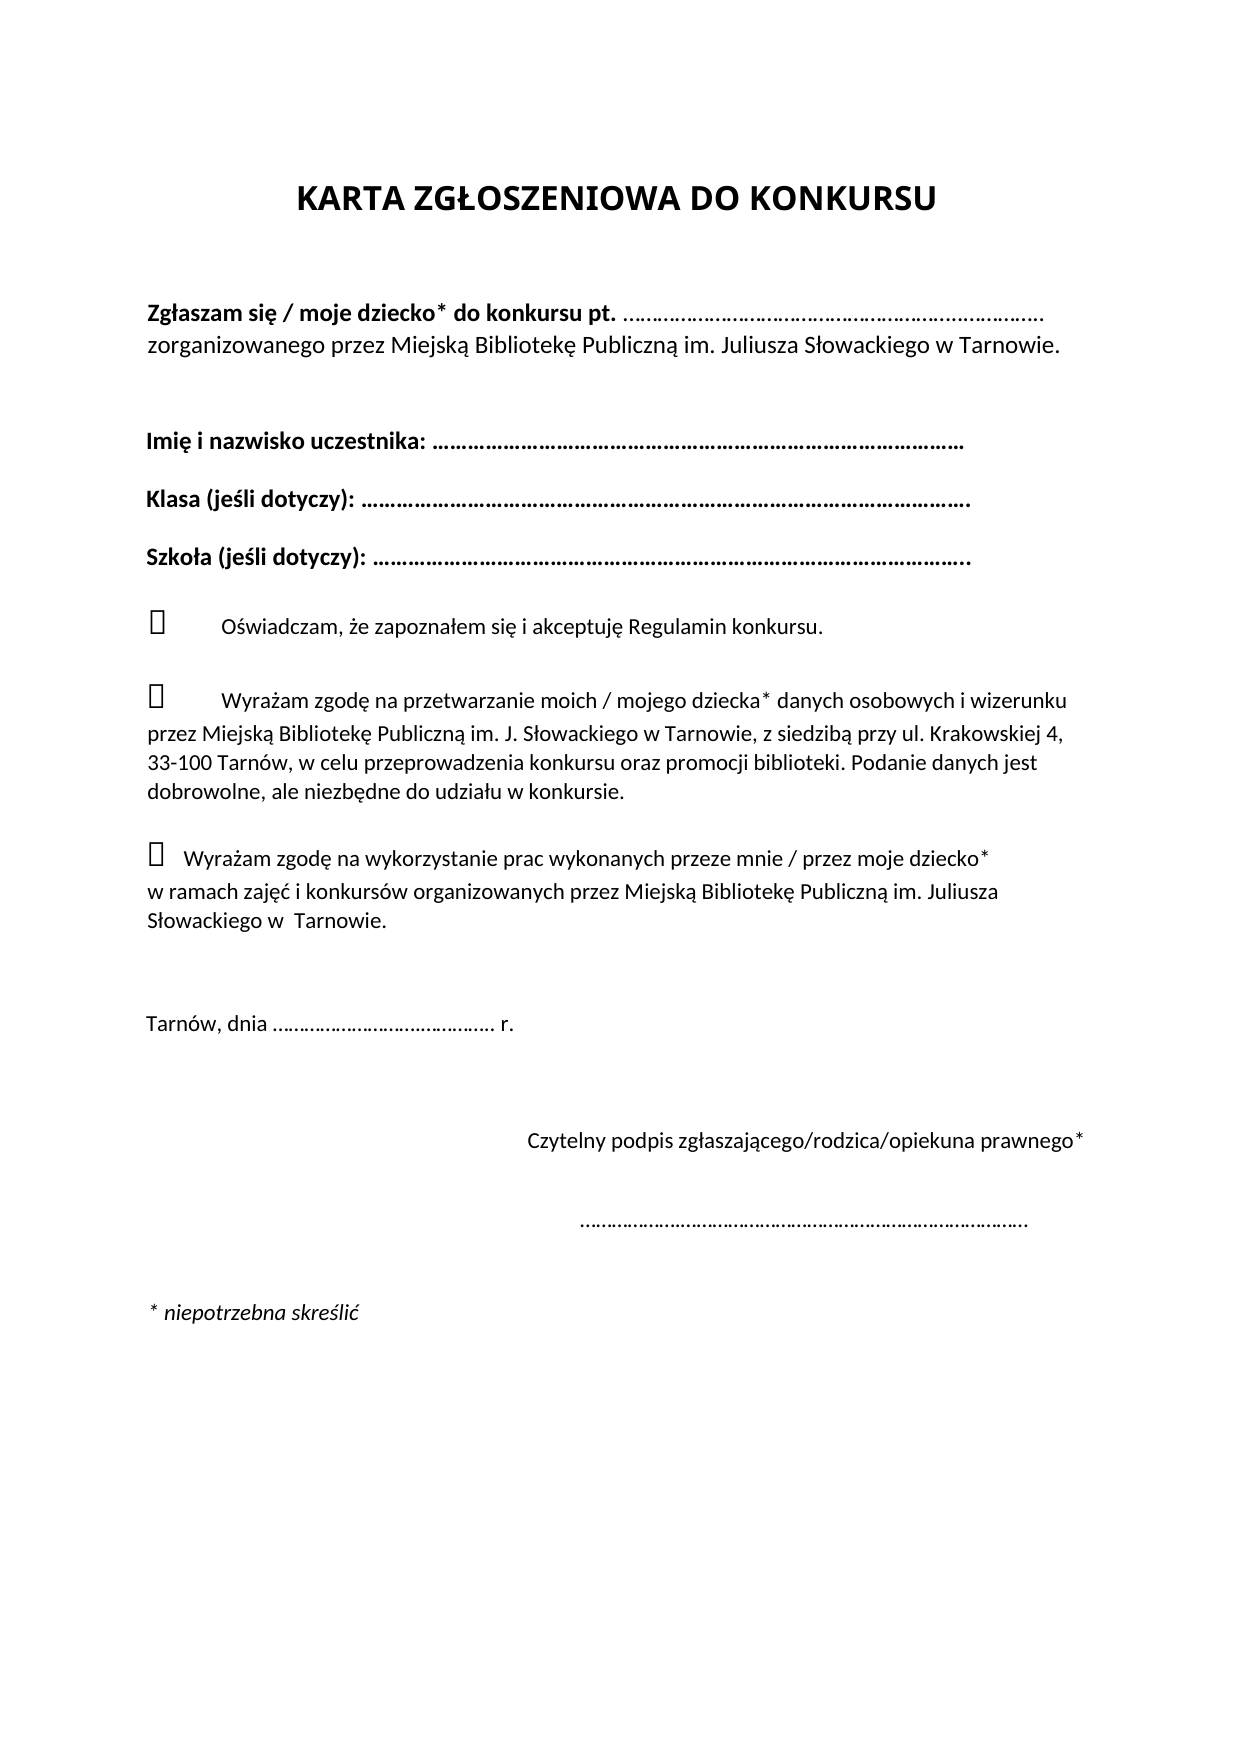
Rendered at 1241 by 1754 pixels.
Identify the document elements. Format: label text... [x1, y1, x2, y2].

text Tarnów, dnia ……………………….………….. r. [146, 1009, 1086, 1038]
text Imię i nazwisko uczestnika: ……………………………………………………………………………… [146, 425, 1086, 456]
text Szkoła (jeśli dotyczy): ……………………………………………………………………………………….. [146, 541, 1086, 571]
text Klasa (jeśli dotyczy): …………………………………………………………………………………………. [146, 483, 1086, 513]
text * niepotrzebna skreślić [147, 1298, 1092, 1326]
text Czytelny podpis zgłaszającego/rodzica/opiekuna prawnego* [146, 1126, 1086, 1154]
text  Wyrażam zgodę na wykorzystanie prac wykonanych przeze mnie / przez moje dziecko* w ramach zajęć i konkursów organizowanych przez Miejską Bibliotekę Publiczną im. Juliusza Słowackiego w Tarnowie. [146, 831, 1086, 934]
text  Wyrażam zgodę na przetwarzanie moich / mojego dziecka* danych osobowych i wizerunku przez Miejską Bibliotekę Publiczną im. J. Słowackiego w Tarnowie, z siedzibą przy ul. Krakowskiej 4, 33-100 Tarnów, w celu przeprowadzenia konkursu oraz promocji biblioteki. Podanie danych jest dobrowolne, ale niezbędne do udziału w konkursie. [146, 673, 1086, 805]
text ……………….………………………………………………………… [442, 1205, 1092, 1233]
text  Oświadczam, że zapoznałem się i akceptuję Regulamin konkursu. [147, 599, 1086, 644]
subtitle KARTA ZGŁOSZENIOWA DO KONKURSU [147, 175, 1086, 220]
text Zgłaszam się / moje dziecko* do konkursu pt. …………………………………………………..………….. zorganizowanego przez Miejską Bibliotekę Publiczną im. Juliusza Słowackiego w Tarnowie. [147, 297, 1086, 360]
